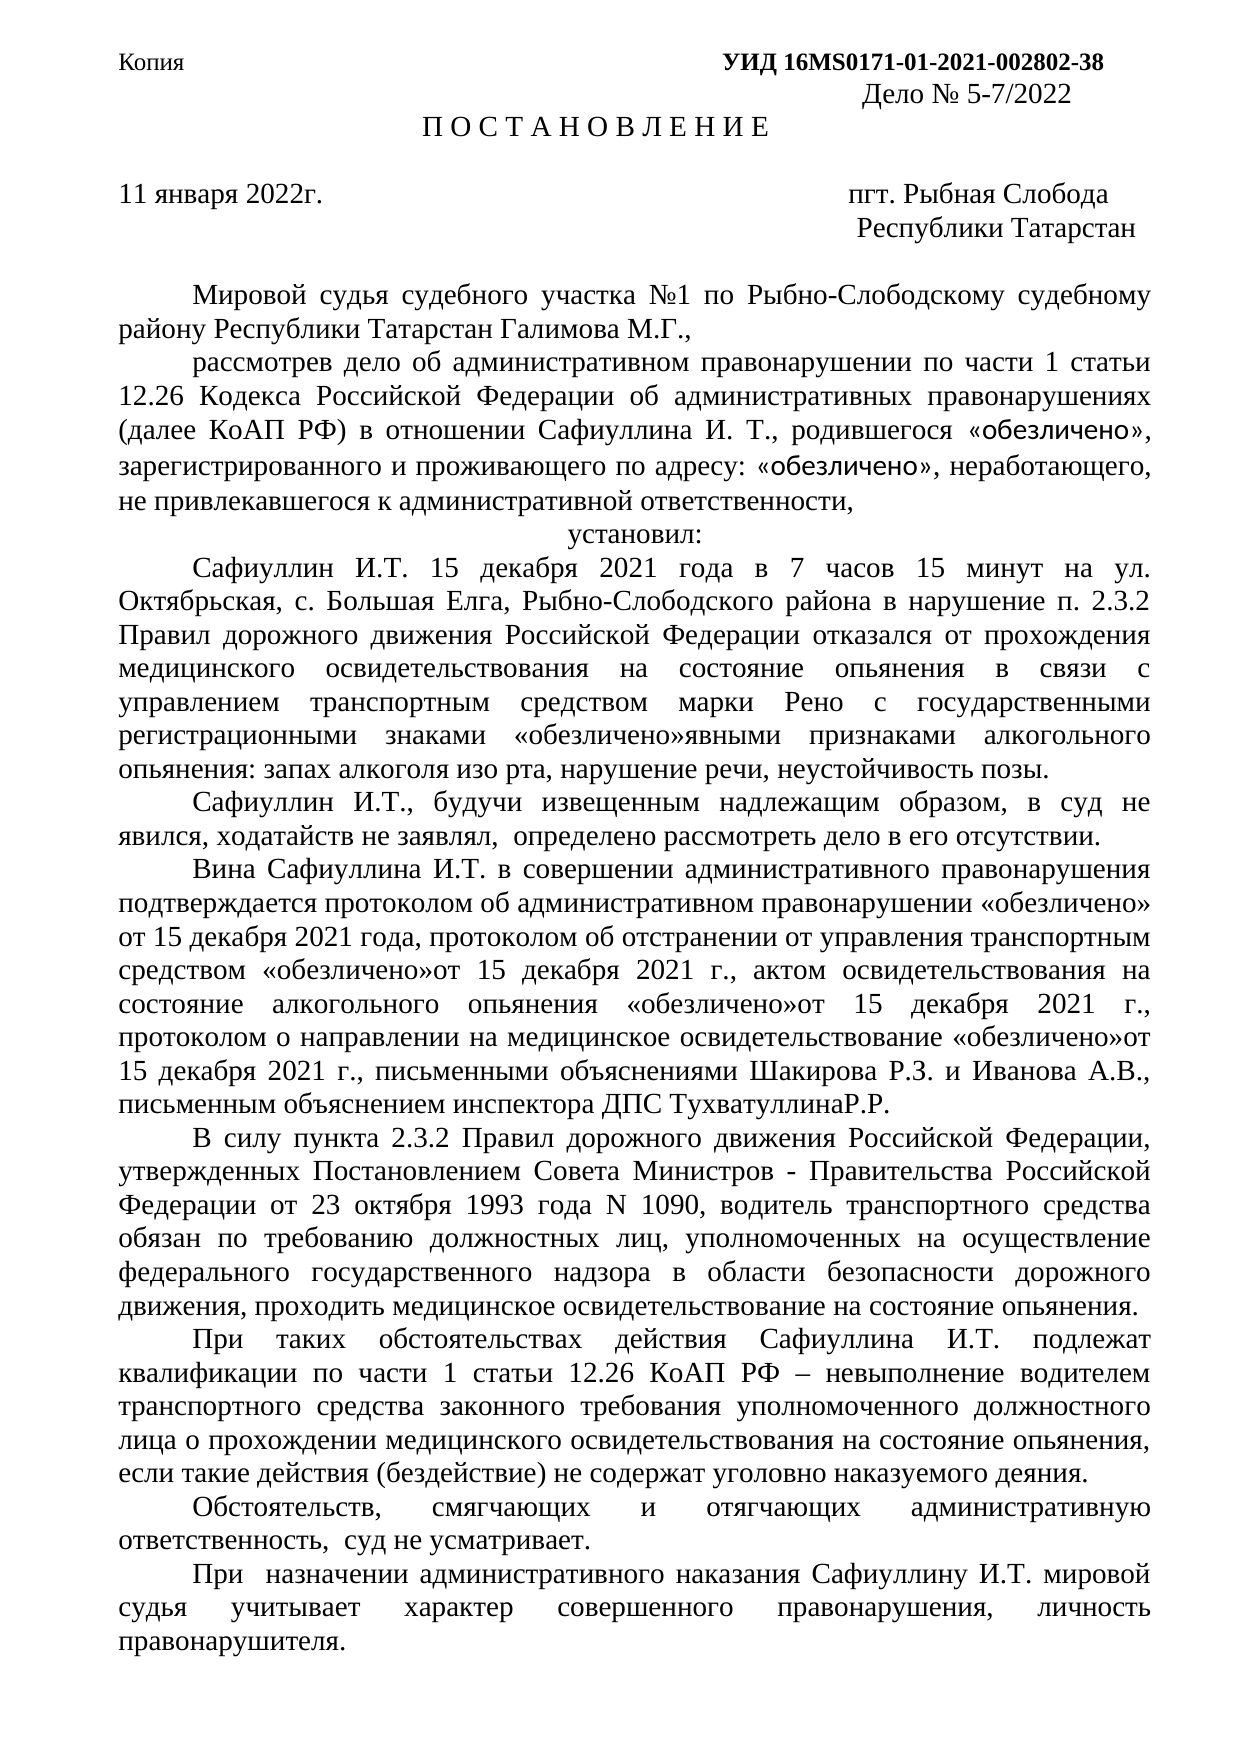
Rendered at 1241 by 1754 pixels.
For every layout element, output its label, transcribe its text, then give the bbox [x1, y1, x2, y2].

subtitle Дело № 5-7/2022 [118, 76, 1152, 109]
text Мировой судья судебного участка №1 по Рыбно-Слободскому судебному району Республики Татарстан Галимова М.Г., [118, 277, 1152, 344]
text 11 января 2022г. пгт. Рыбная Слобода [118, 177, 1152, 210]
text Вина Сафиуллина И.Т. в совершении административного правонарушения подтверждается протоколом об административном правонарушении «обезличено» от 15 декабря 2021 года, протоколом об отстранении от управления транспортным средством «обезличено»от 15 декабря 2021 г., актом освидетельствования на состояние алкогольного опьянения «обезличено»от 15 декабря 2021 г., протоколом о направлении на медицинское освидетельствование «обезличено»от 15 декабря 2021 г., письменными объяснениями Шакирова Р.З. и Иванова А.В., письменным объяснением инспектора ДПС ТухватуллинаР.Р. [118, 852, 1152, 1120]
text В силу пункта 2.3.2 Правил дорожного движения Российской Федерации, утвержденных Постановлением Совета Министров - Правительства Российской Федерации от 23 октября 1993 года N 1090, водитель транспортного средства обязан по требованию должностных лиц, уполномоченных на осуществление федерального государственного надзора в области безопасности дорожного движения, проходить медицинское освидетельствование на состояние опьянения. [118, 1120, 1152, 1321]
text Республики Татарстан [856, 210, 1152, 244]
text установил: [118, 516, 1152, 550]
subtitle Копия УИД 16MS0171-01-2021-002802-38 [118, 47, 1152, 76]
text Обстоятельств, смягчающих и отягчающих административную ответственность, суд не усматривает. [118, 1489, 1152, 1556]
text Сафиуллин И.Т. 15 декабря 2021 года в 7 часов 15 минут на ул. Октябрьская, с. Большая Елга, Рыбно-Слободского района в нарушение п. 2.3.2 Правил дорожного движения Российской Федерации отказался от прохождения медицинского освидетельствования на состояние опьянения в связи с управлением транспортным средством марки Рено с государственными регистрационными знаками «обезличено»явными признаками алкогольного опьянения: запах алкоголя изо рта, нарушение речи, неустойчивость позы. [118, 550, 1152, 784]
subtitle П О С Т А Н О В Л Е Н И Е [118, 109, 1072, 143]
text рассмотрев дело об административном правонарушении по части 1 статьи 12.26 Кодекса Российской Федерации об административных правонарушениях (далее КоАП РФ) в отношении Сафиуллина И. Т., родившегося «обезличено», зарегистрированного и проживающего по адресу: «обезличено», неработающего, не привлекавшегося к административной ответственности, [118, 344, 1152, 516]
text Сафиуллин И.Т., будучи извещенным надлежащим образом, в суд не явился, ходатайств не заявлял, определено рассмотреть дело в его отсутствии. [118, 784, 1152, 852]
text При назначении административного наказания Сафиуллину И.Т. мировой судья учитывает характер совершенного правонарушения, личность правонарушителя. [118, 1556, 1152, 1657]
text При таких обстоятельствах действия Сафиуллина И.Т. подлежат квалификации по части 1 статьи 12.26 КоАП РФ – невыполнение водителем транспортного средства законного требования уполномоченного должностного лица о прохождении медицинского освидетельствования на состояние опьянения, если такие действия (бездействие) не содержат уголовно наказуемого деяния. [118, 1321, 1152, 1489]
